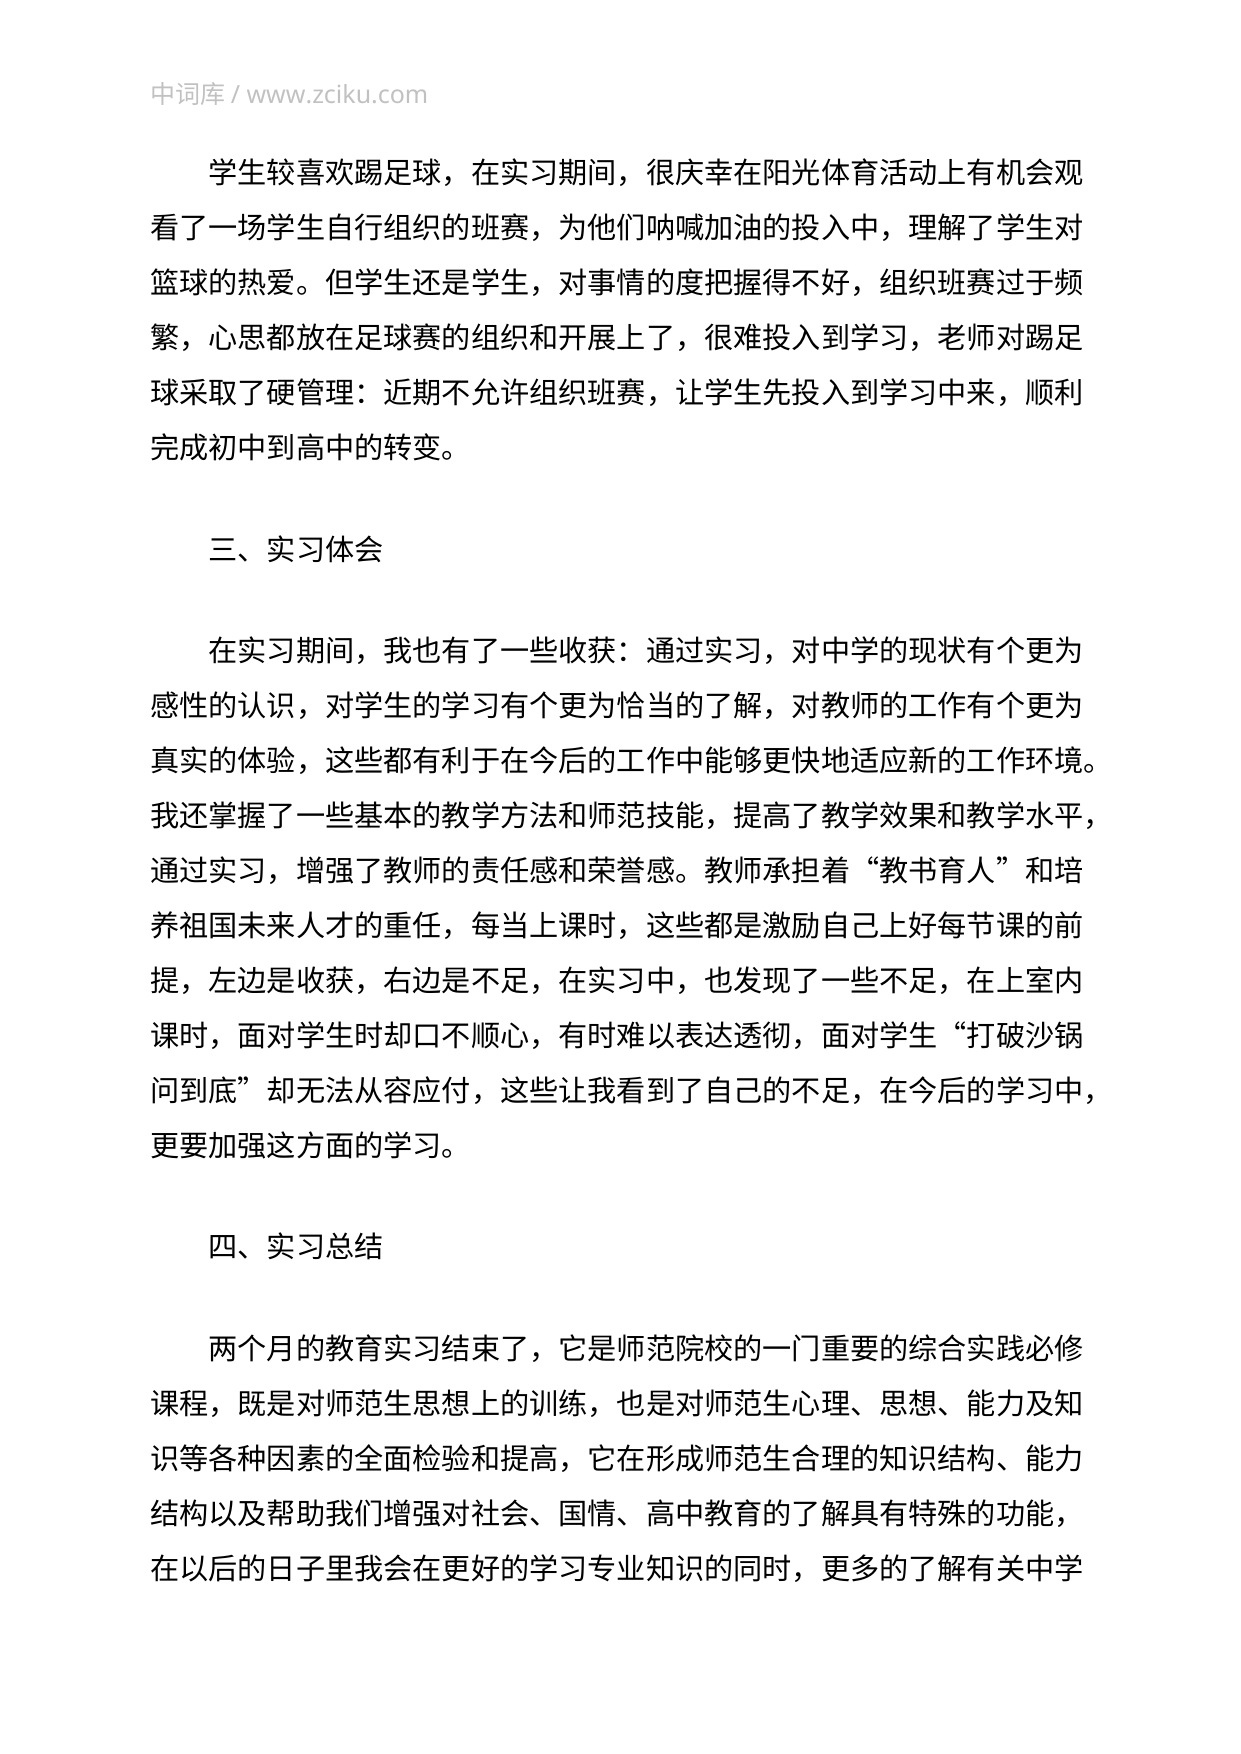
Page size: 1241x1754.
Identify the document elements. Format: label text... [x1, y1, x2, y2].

text 学生较喜欢踢足球，在实习期间，很庆幸在阳光体育活动上有机会观看了一场学生自行组织的班赛，为他们呐喊加油的投入中，理解了学生对篮球的热爱。但学生还是学生，对事情的度把握得不好，组织班赛过于频繁，心思都放在足球赛的组织和开展上了，很难投入到学习，老师对踢足球采取了硬管理：近期不允许组织班赛，让学生先投入到学习中来，顺利完成初中到高中的转变。 [150, 150, 1090, 467]
text 四、实习总结 [150, 1224, 1090, 1266]
text 在实习期间，我也有了一些收获：通过实习，对中学的现状有个更为感性的认识，对学生的学习有个更为恰当的了解，对教师的工作有个更为真实的体验，这些都有利于在今后的工作中能够更快地适应新的工作环境。我还掌握了一些基本的教学方法和师范技能，提高了教学效果和教学水平，通过实习，增强了教师的责任感和荣誉感。教师承担着“教书育人”和培养祖国未来人才的重任，每当上课时，这些都是激励自己上好每节课的前提，左边是收获，右边是不足，在实习中，也发现了一些不足，在上室内课时，面对学生时却口不顺心，有时难以表达透彻，面对学生“打破沙锅问到底”却无法从容应付，这些让我看到了自己的不足，在今后的学习中，更要加强这方面的学习。 [150, 628, 1090, 1164]
text 三、实习体会 [150, 526, 1090, 568]
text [150, 1326, 1090, 1587]
